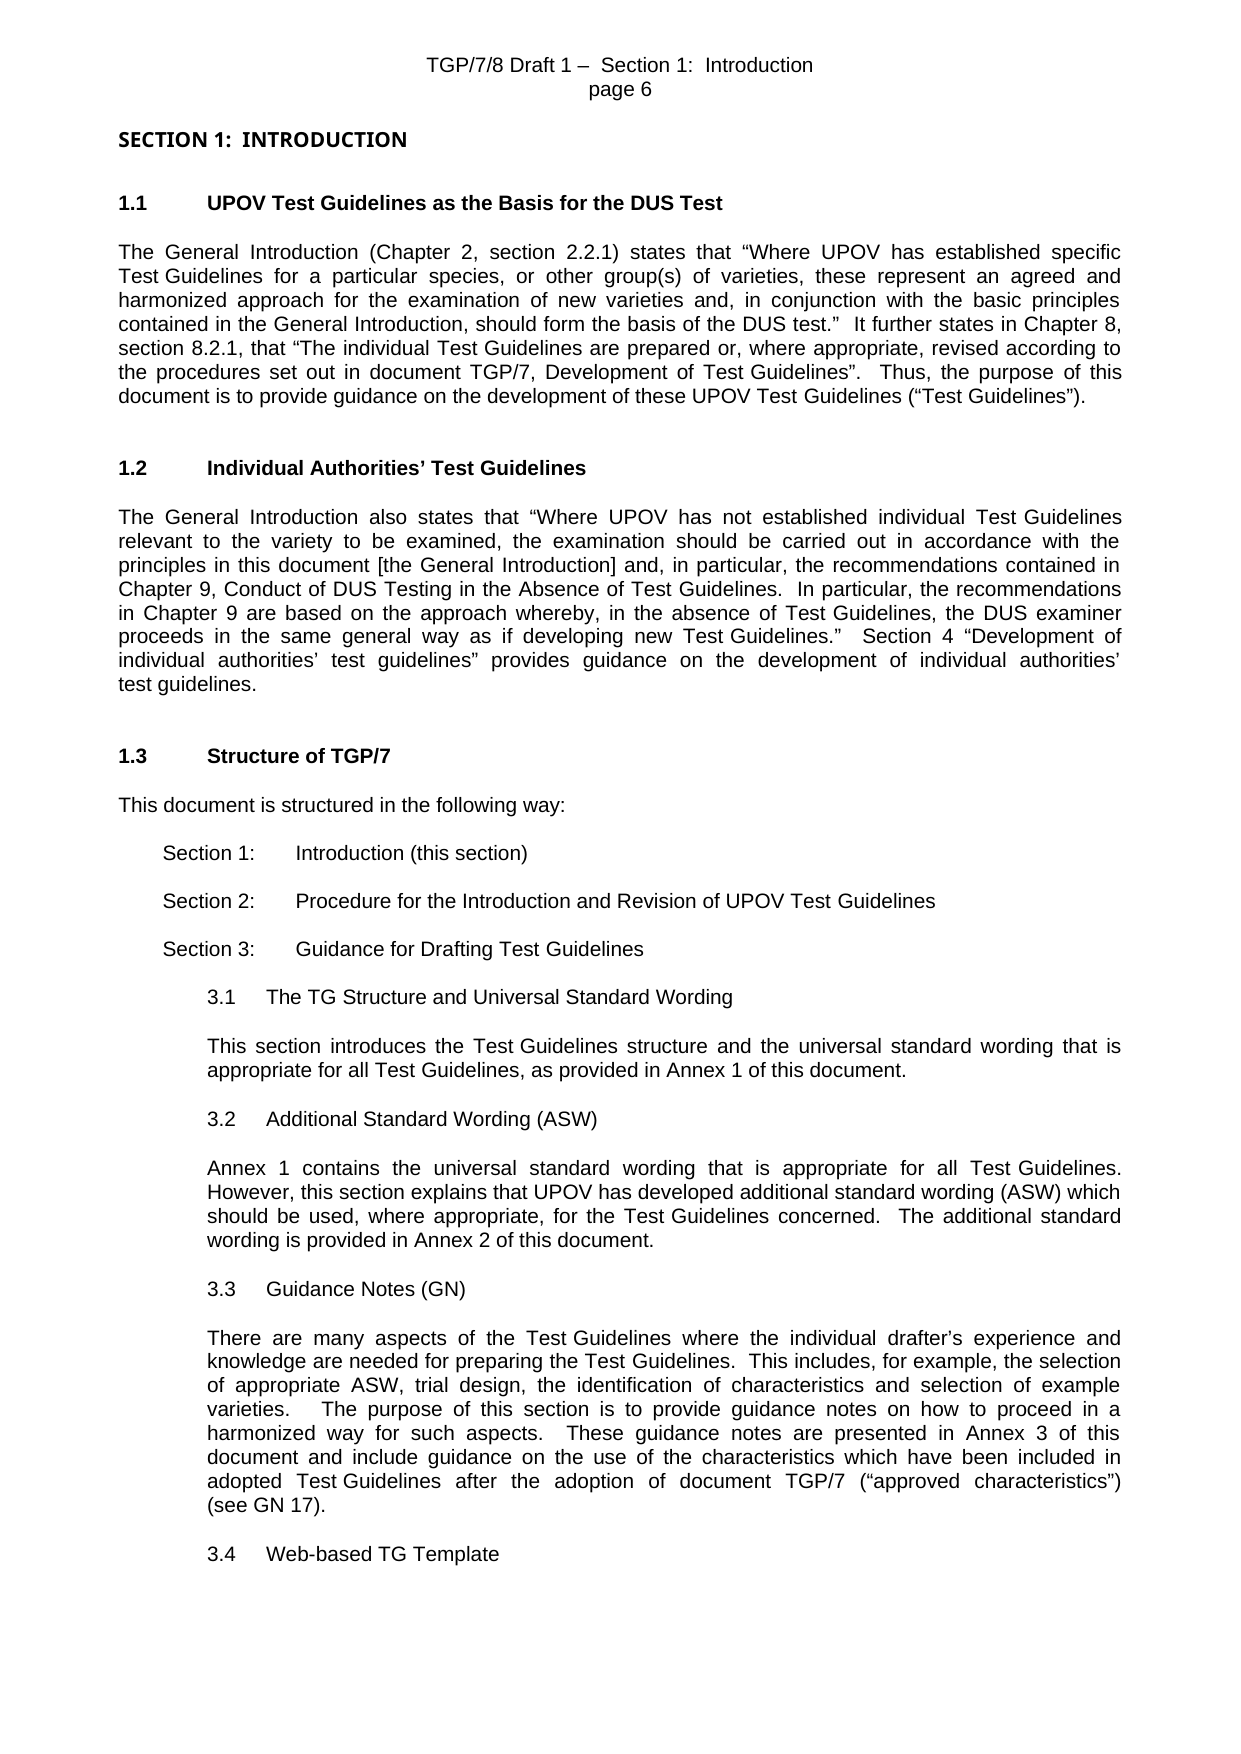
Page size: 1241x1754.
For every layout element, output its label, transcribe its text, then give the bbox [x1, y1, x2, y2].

text Section 2: Procedure for the Introduction and Revision of UPOV Test Guidelines [162, 889, 1122, 913]
text Annex 1 contains the universal standard wording that is appropriate for all Test Guidelines. However, this section explains that UPOV has developed additional standard wording (ASW) which should be used, where appropriate, for the Test Guidelines concerned. The additional standard wording is provided in Annex 2 of this document. [207, 1156, 1122, 1251]
text The General Introduction (Chapter 2, section 2.2.1) states that “Where UPOV has established specific Test Guidelines for a particular species, or other group(s) of varieties, these represent an agreed and harmonized approach for the examination of new varieties and, in conjunction with the basic principles contained in the General Introduction, should form the basis of the DUS test.” It further states in Chapter 8, section 8.2.1, that “The individual Test Guidelines are prepared or, where appropriate, revised according to the procedures set out in document TGP/7, Development of Test Guidelines”. Thus, the purpose of this document is to provide guidance on the development of these UPOV Test Guidelines (“Test Guidelines”). [118, 240, 1122, 408]
subtitle 1.3 Structure of TGP/7 [118, 744, 1122, 768]
text This section introduces the Test Guidelines structure and the universal standard wording that is appropriate for all Test Guidelines, as provided in Annex 1 of this document. [207, 1034, 1122, 1082]
text 3.1 The TG Structure and Universal Standard Wording [207, 985, 1122, 1009]
text 3.3 Guidance Notes (GN) [207, 1276, 1122, 1300]
subtitle 1.1 UPOV Test Guidelines as the Basis for the DUS Test [118, 191, 1122, 215]
text Section 3: Guidance for Drafting Test Guidelines [162, 937, 1122, 961]
subtitle Section 1: INTRODUCTION [118, 125, 1122, 153]
text This document is structured in the following way: [118, 793, 1122, 817]
subtitle 1.2 Individual Authorities’ Test Guidelines [118, 456, 1122, 479]
text 3.2 Additional Standard Wording (ASW) [207, 1107, 1122, 1131]
text There are many aspects of the Test Guidelines where the individual drafter’s experience and knowledge are needed for preparing the Test Guidelines. This includes, for example, the selection of appropriate ASW, trial design, the identification of characteristics and selection of example varieties. The purpose of this section is to provide guidance notes on how to proceed in a harmonized way for such aspects. These guidance notes are presented in Annex 3 of this document and include guidance on the use of the characteristics which have been included in adopted Test Guidelines after the adoption of document TGP/7 (“approved characteristics”) (see GN 17). [207, 1325, 1122, 1517]
text Section 1: Introduction (this section) [162, 841, 1122, 865]
text 3.4 Web-based TG Template [207, 1542, 1122, 1566]
text The General Introduction also states that “Where UPOV has not established individual Test Guidelines relevant to the variety to be examined, the examination should be carried out in accordance with the principles in this document [the General Introduction] and, in particular, the recommendations contained in Chapter 9, Conduct of DUS Testing in the Absence of Test Guidelines. In particular, the recommendations in Chapter 9 are based on the approach whereby, in the absence of Test Guidelines, the DUS examiner proceeds in the same general way as if developing new Test Guidelines.” Section 4 “Development of individual authorities’ test guidelines” provides guidance on the development of individual authorities’ test guidelines. [118, 504, 1122, 696]
